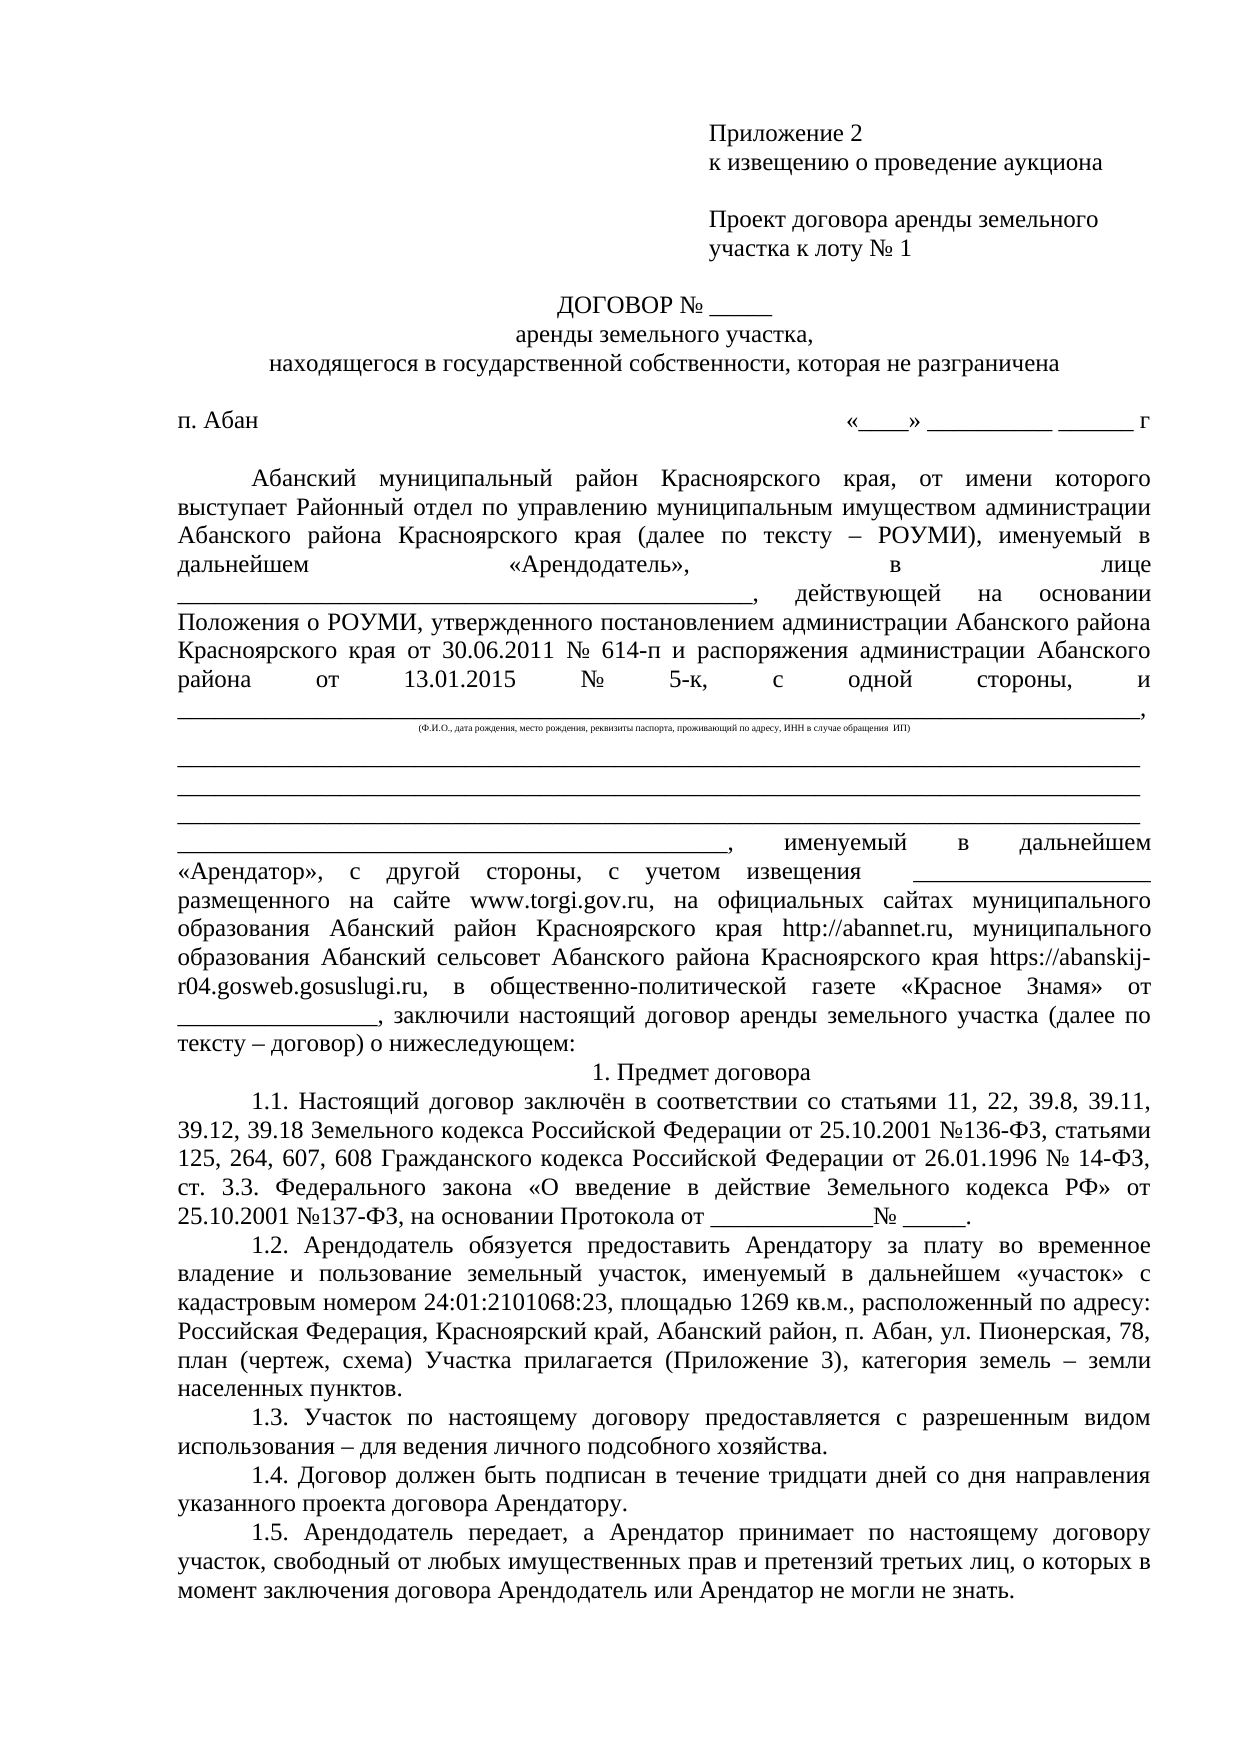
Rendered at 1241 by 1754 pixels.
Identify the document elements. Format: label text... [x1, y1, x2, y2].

text находящегося в государственной собственности, которая не разграничена [177, 348, 1152, 377]
subtitle 1.3. Участок по настоящему договору предоставляется с разрешенным видом использования – для ведения личного подсобного хозяйства. [177, 1402, 1152, 1460]
text аренды земельного участка, [177, 319, 1152, 348]
text 1.2. Арендодатель обязуется предоставить Арендатору за плату во временное владение и пользование земельный участок, именуемый в дальнейшем «участок» с кадастровым номером 24:01:2101068:23, площадью 1269 кв.м., расположенный по адресу: Российская Федерация, Красноярский край, Абанский район, п. Абан, ул. Пионерская, 78, план (чертеж, схема) Участка прилагается (Приложение 3), категория земель – земли населенных пунктов. [177, 1230, 1152, 1402]
text ДОГОВОР № _____ [177, 291, 1152, 319]
text 1.4. Договор должен быть подписан в течение тридцати дней со дня направления указанного проекта договора Арендатору. [177, 1460, 1152, 1517]
text Проект договора аренды земельного участка к лоту № 1 [709, 204, 1152, 262]
text _____________________________________________________________________________ ______________________________________________________________________________________________________________________________________________________________________________________________________, именуемый в дальнейшем «Арендатор», с другой стороны, с учетом извещения ___________________ размещенного на сайте www.torgi.gov.ru, на официальных сайтах муниципального образования Абанский район Красноярского края http://abannet.ru, муниципального образования Абанский сельсовет Абанского района Красноярского края https://abanskij-r04.gosweb.gosuslugi.ru, в общественно-политической газете «Красное Знамя» от ________________, заключили настоящий договор аренды земельного участка (далее по тексту – договор) о нижеследующем: [177, 741, 1152, 1057]
text Абанский муниципальный район Красноярского края, от имени которого выступает Районный отдел по управлению муниципальным имуществом администрации Абанского района Красноярского края (далее по тексту – РОУМИ), именуемый в дальнейшем «Арендодатель», в лице ______________________________________________, действующей на основании Положения о РОУМИ, утвержденного постановлением администрации Абанского района Красноярского края от 30.06.2011 № 614-п и распоряжения администрации Абанского района от 13.01.2015 № 5-к, с одной стороны, и _____________________________________________________________________________, [177, 463, 1152, 722]
text 1. Предмет договора [177, 1057, 1152, 1086]
text 1.1. Настоящий договор заключён в соответствии со статьями 11, 22, 39.8, 39.11, 39.12, 39.18 Земельного кодекса Российской Федерации от 25.10.2001 №136-ФЗ, статьями 125, 264, 607, 608 Гражданского кодекса Российской Федерации от 26.01.1996 № 14-ФЗ, ст. 3.3. Федерального закона «О введение в действие Земельного кодекса РФ» от 25.10.2001 №137-ФЗ, на основании Протокола от _____________№ _____. [177, 1086, 1152, 1230]
text Приложение 2 [709, 118, 1152, 147]
text (Ф.И.О., дата рождения, место рождения, реквизиты паспорта, проживающий по адресу, ИНН в случае обращения ИП) [177, 722, 1152, 741]
text 1.5. Арендодатель передает, а Арендатор принимает по настоящему договору участок, свободный от любых имущественных прав и претензий третьих лиц, о которых в момент заключения договора Арендодатель или Арендатор не могли не знать. [177, 1517, 1152, 1603]
text к извещению о проведение аукциона [709, 147, 1152, 176]
text п. Абан «____» __________ ______ г [177, 406, 1152, 434]
